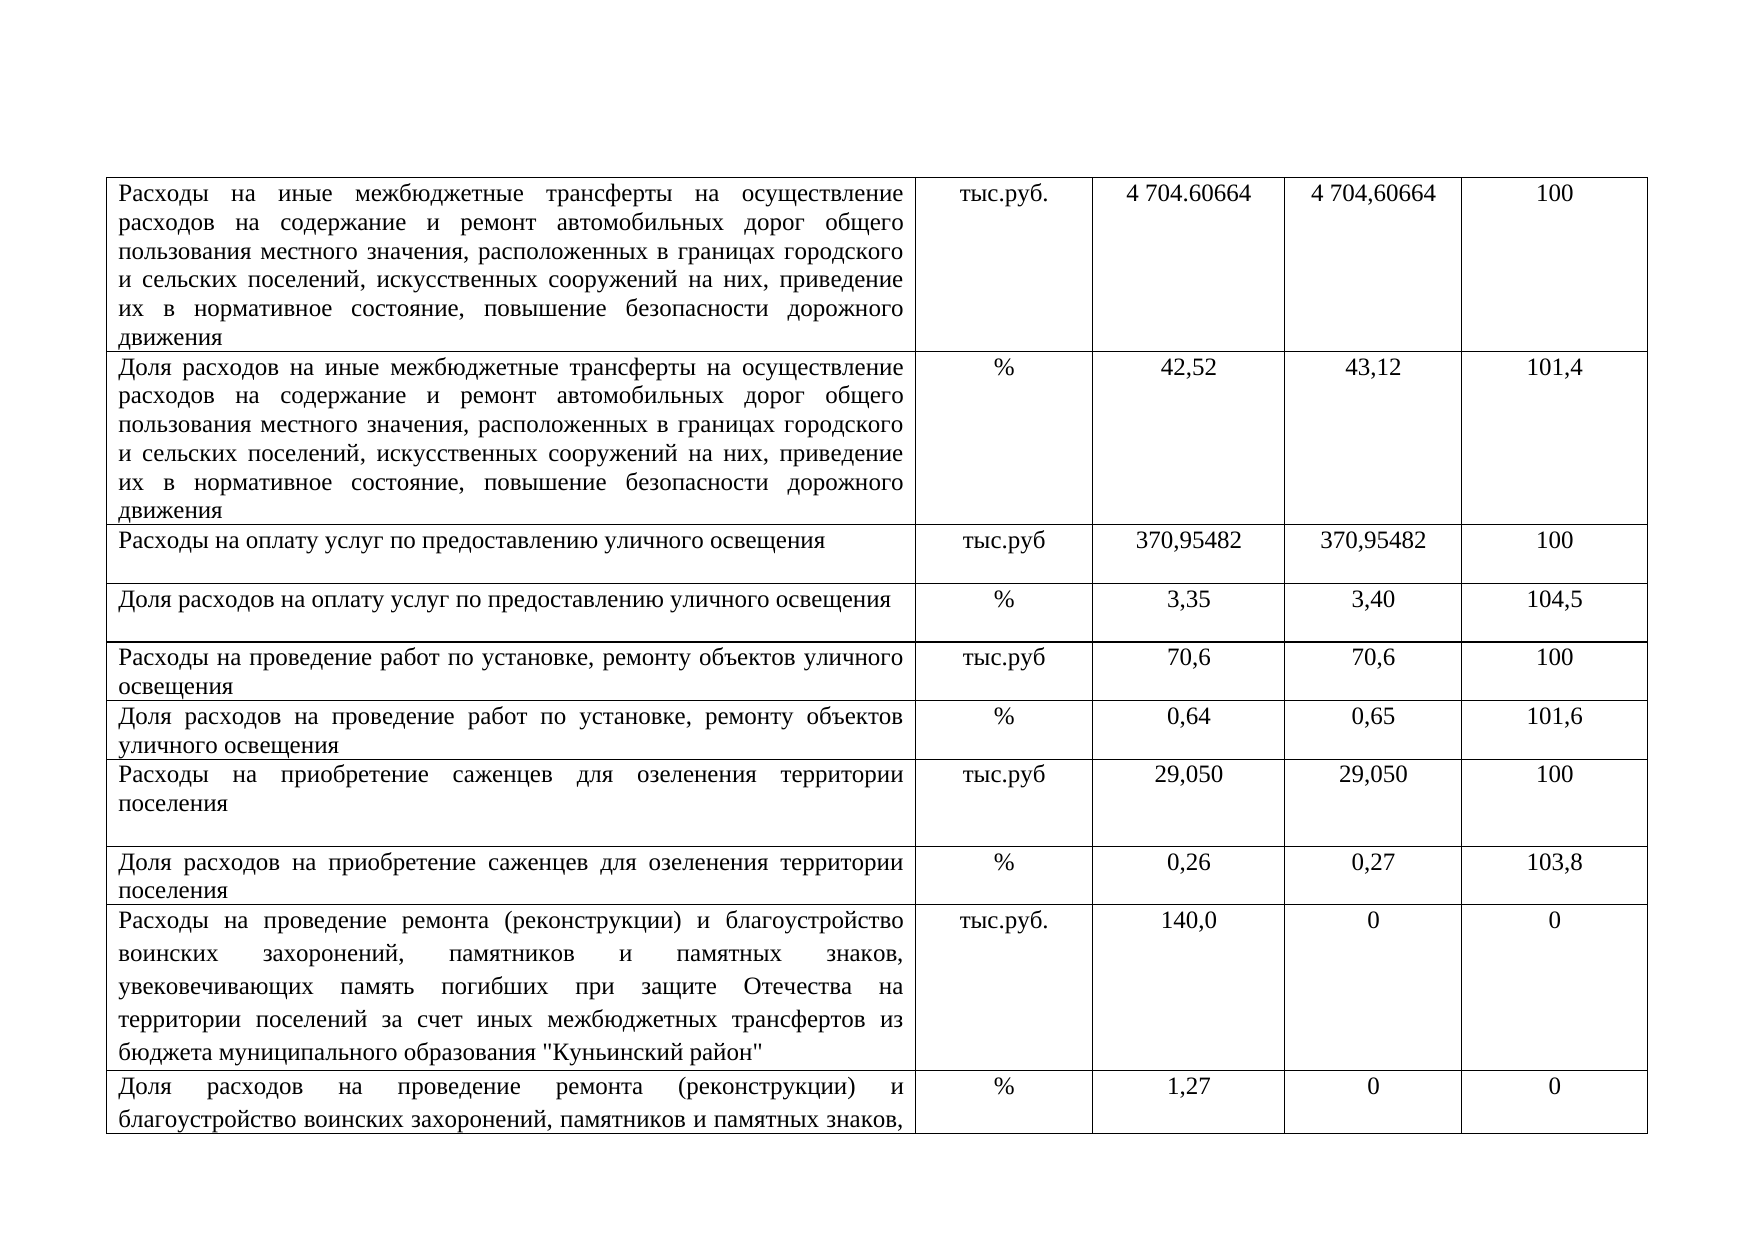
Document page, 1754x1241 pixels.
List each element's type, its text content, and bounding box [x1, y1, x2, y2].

table_cell 0,65 [1285, 701, 1461, 758]
table_cell 370,95482 [1093, 525, 1284, 583]
table_cell % [916, 584, 1092, 641]
table_header тыс.руб. [916, 178, 1092, 351]
table_cell Расходы на оплату услуг по предоставлению уличного освещения [107, 525, 915, 583]
table_cell 140,0 [1093, 905, 1284, 1070]
table_cell 100 [1462, 760, 1647, 846]
table_header 4 704.60664 [1093, 178, 1284, 351]
table_cell 101,4 [1462, 352, 1647, 524]
table_cell % [916, 701, 1092, 758]
table_cell 70,6 [1093, 643, 1284, 700]
table_cell % [916, 352, 1092, 524]
table_cell 70,6 [1285, 643, 1461, 700]
table_cell 29,050 [1285, 760, 1461, 846]
table_cell 3,40 [1285, 584, 1461, 641]
table_header 4 704,60664 [1285, 178, 1461, 351]
table_cell 0,27 [1285, 847, 1461, 904]
table_cell Доля расходов на приобретение саженцев для озеленения территории поселения [107, 847, 915, 904]
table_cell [107, 1071, 915, 1133]
table_cell 370,95482 [1285, 525, 1461, 583]
table_cell Расходы на приобретение саженцев для озеленения территории поселения [107, 760, 915, 846]
table_cell Доля расходов на оплату услуг по предоставлению уличного освещения [107, 584, 915, 641]
table_cell 0 [1462, 1071, 1647, 1133]
table_cell Доля расходов на проведение работ по установке, ремонту объектов уличного освещения [107, 701, 915, 758]
table_cell 103,8 [1462, 847, 1647, 904]
table_cell 43,12 [1285, 352, 1461, 524]
table_cell 0 [1285, 905, 1461, 1070]
table_cell 1,27 [1093, 1071, 1284, 1133]
table_cell Расходы на проведение ремонта (реконструкции) и благоустройство воинских захоронений, памятников и памятных знаков, увековечивающих память погибших при защите Отечества на территории поселений за счет иных межбюджетных трансфертов из бюджета муниципального образования "Куньинский район" [107, 905, 915, 1070]
table_cell тыс.руб. [916, 905, 1092, 1070]
table_cell тыс.руб [916, 525, 1092, 583]
table_header Расходы на иные межбюджетные трансферты на осуществление расходов на содержание и ремонт автомобильных дорог общего пользования местного значения, расположенных в границах городского и сельских поселений, искусственных сооружений на них, приведение их в нормативное состояние, повышение безопасности дорожного движения [107, 178, 915, 351]
table_cell Доля расходов на иные межбюджетные трансферты на осуществление расходов на содержание и ремонт автомобильных дорог общего пользования местного значения, расположенных в границах городского и сельских поселений, искусственных сооружений на них, приведение их в нормативное состояние, повышение безопасности дорожного движения [107, 352, 915, 524]
table_cell 104,5 [1462, 584, 1647, 641]
table_cell 0,64 [1093, 701, 1284, 758]
table_cell Расходы на проведение работ по установке, ремонту объектов уличного освещения [107, 643, 915, 700]
table_cell тыс.руб [916, 760, 1092, 846]
table_cell 100 [1462, 643, 1647, 700]
table_cell 0 [1462, 905, 1647, 1070]
table_cell 42,52 [1093, 352, 1284, 524]
table_cell 101,6 [1462, 701, 1647, 758]
table_cell % [916, 1071, 1092, 1133]
table_cell тыс.руб [916, 643, 1092, 700]
table_cell % [916, 847, 1092, 904]
table_cell 29,050 [1093, 760, 1284, 846]
table_cell 3,35 [1093, 584, 1284, 641]
table_cell 0,26 [1093, 847, 1284, 904]
table_cell 0 [1285, 1071, 1461, 1133]
table_header 100 [1462, 178, 1647, 351]
table_cell 100 [1462, 525, 1647, 583]
